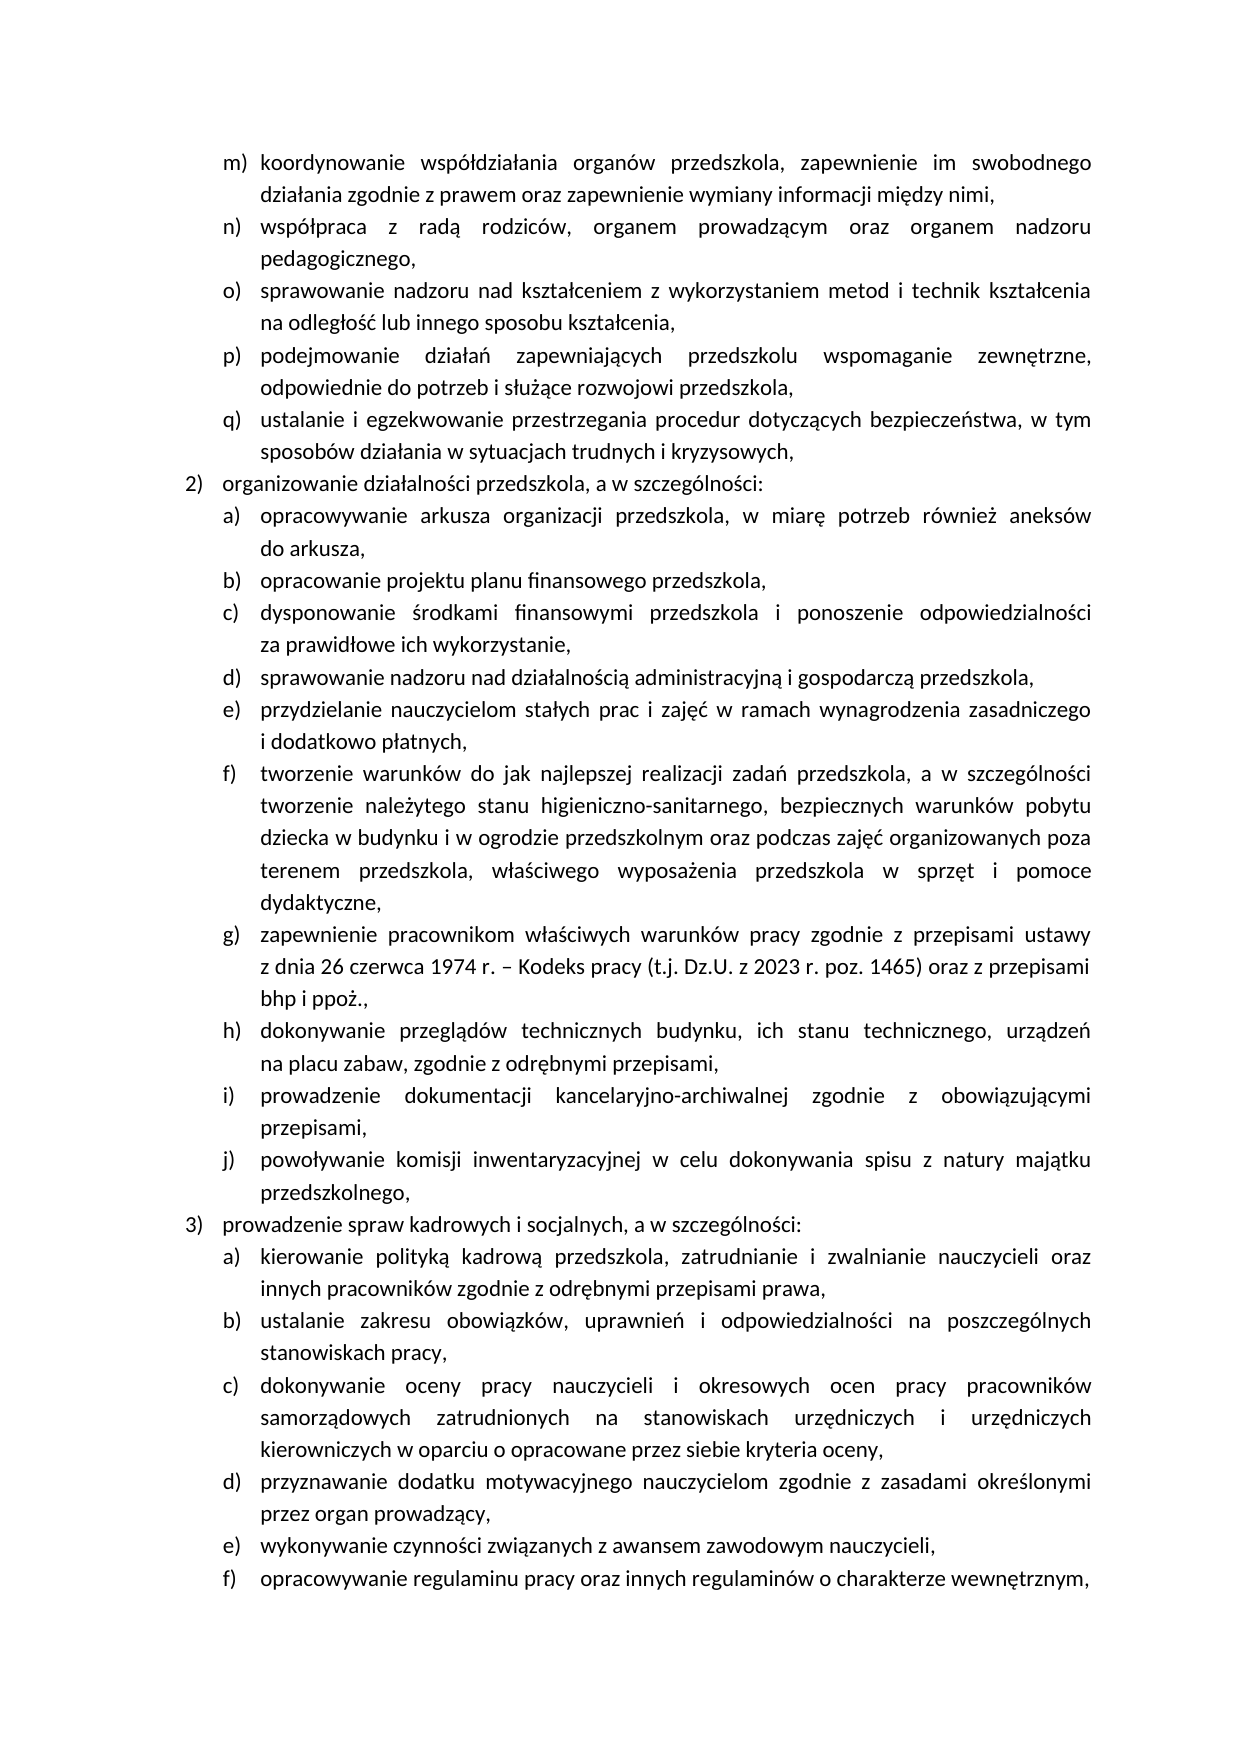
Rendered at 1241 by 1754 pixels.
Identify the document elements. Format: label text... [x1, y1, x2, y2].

list sprawowanie nadzoru nad kształceniem z wykorzystaniem metod i technik kształcenia na odległość lub innego sposobu kształcenia, [223, 276, 1093, 337]
list prowadzenie dokumentacji kancelaryjno-archiwalnej zgodnie z obowiązującymi przepisami, [223, 1081, 1093, 1141]
list opracowywanie arkusza organizacji przedszkola, w miarę potrzeb również aneksów do arkusza, [223, 502, 1093, 562]
list dokonywanie przeglądów technicznych budynku, ich stanu technicznego, urządzeń na placu zabaw, zgodnie z odrębnymi przepisami, [223, 1017, 1093, 1077]
list opracowywanie regulaminu pracy oraz innych regulaminów o charakterze wewnętrznym, [223, 1564, 1093, 1592]
list tworzenie warunków do jak najlepszej realizacji zadań przedszkola, a w szczególności tworzenie należytego stanu higieniczno-sanitarnego, bezpiecznych warunków pobytu dziecka w budynku i w ogrodzie przedszkolnym oraz podczas zajęć organizowanych poza terenem przedszkola, właściwego wyposażenia przedszkola w sprzęt i pomoce dydaktyczne, [223, 759, 1093, 916]
list opracowanie projektu planu finansowego przedszkola, [223, 566, 1093, 594]
list wykonywanie czynności związanych z awansem zawodowym nauczycieli, [223, 1532, 1093, 1560]
list dokonywanie oceny pracy nauczycieli i okresowych ocen pracy pracowników samorządowych zatrudnionych na stanowiskach urzędniczych i urzędniczych kierowniczych w oparciu o opracowane przez siebie kryteria oceny, [223, 1371, 1093, 1463]
list kierowanie polityką kadrową przedszkola, zatrudnianie i zwalnianie nauczycieli oraz innych pracowników zgodnie z odrębnymi przepisami prawa, [223, 1242, 1093, 1302]
list organizowanie działalności przedszkola, a w szczególności: [185, 469, 1093, 497]
list koordynowanie współdziałania organów przedszkola, zapewnienie im swobodnego działania zgodnie z prawem oraz zapewnienie wymiany informacji między nimi, [223, 148, 1093, 208]
list powoływanie komisji inwentaryzacyjnej w celu dokonywania spisu z natury majątku przedszkolnego, [223, 1145, 1093, 1206]
list przyznawanie dodatku motywacyjnego nauczycielom zgodnie z zasadami określonymi przez organ prowadzący, [223, 1467, 1093, 1527]
list prowadzenie spraw kadrowych i socjalnych, a w szczególności: [185, 1210, 1093, 1238]
list dysponowanie środkami finansowymi przedszkola i ponoszenie odpowiedzialności za prawidłowe ich wykorzystanie, [223, 598, 1093, 658]
list współpraca z radą rodziców, organem prowadzącym oraz organem nadzoru pedagogicznego, [223, 212, 1093, 272]
list zapewnienie pracownikom właściwych warunków pracy zgodnie z przepisami ustawy z dnia 26 czerwca 1974 r. – Kodeks pracy (t.j. Dz.U. z 2023 r. poz. 1465) oraz z przepisami bhp i ppoż., [223, 920, 1093, 1012]
list sprawowanie nadzoru nad działalnością administracyjną i gospodarczą przedszkola, [223, 663, 1093, 691]
list przydzielanie nauczycielom stałych prac i zajęć w ramach wynagrodzenia zasadniczego i dodatkowo płatnych, [223, 695, 1093, 755]
list podejmowanie działań zapewniających przedszkolu wspomaganie zewnętrzne, odpowiednie do potrzeb i służące rozwojowi przedszkola, [223, 341, 1093, 401]
list ustalanie zakresu obowiązków, uprawnień i odpowiedzialności na poszczególnych stanowiskach pracy, [223, 1306, 1093, 1367]
list ustalanie i egzekwowanie przestrzegania procedur dotyczących bezpieczeństwa, w tym sposobów działania w sytuacjach trudnych i kryzysowych, [223, 405, 1093, 465]
